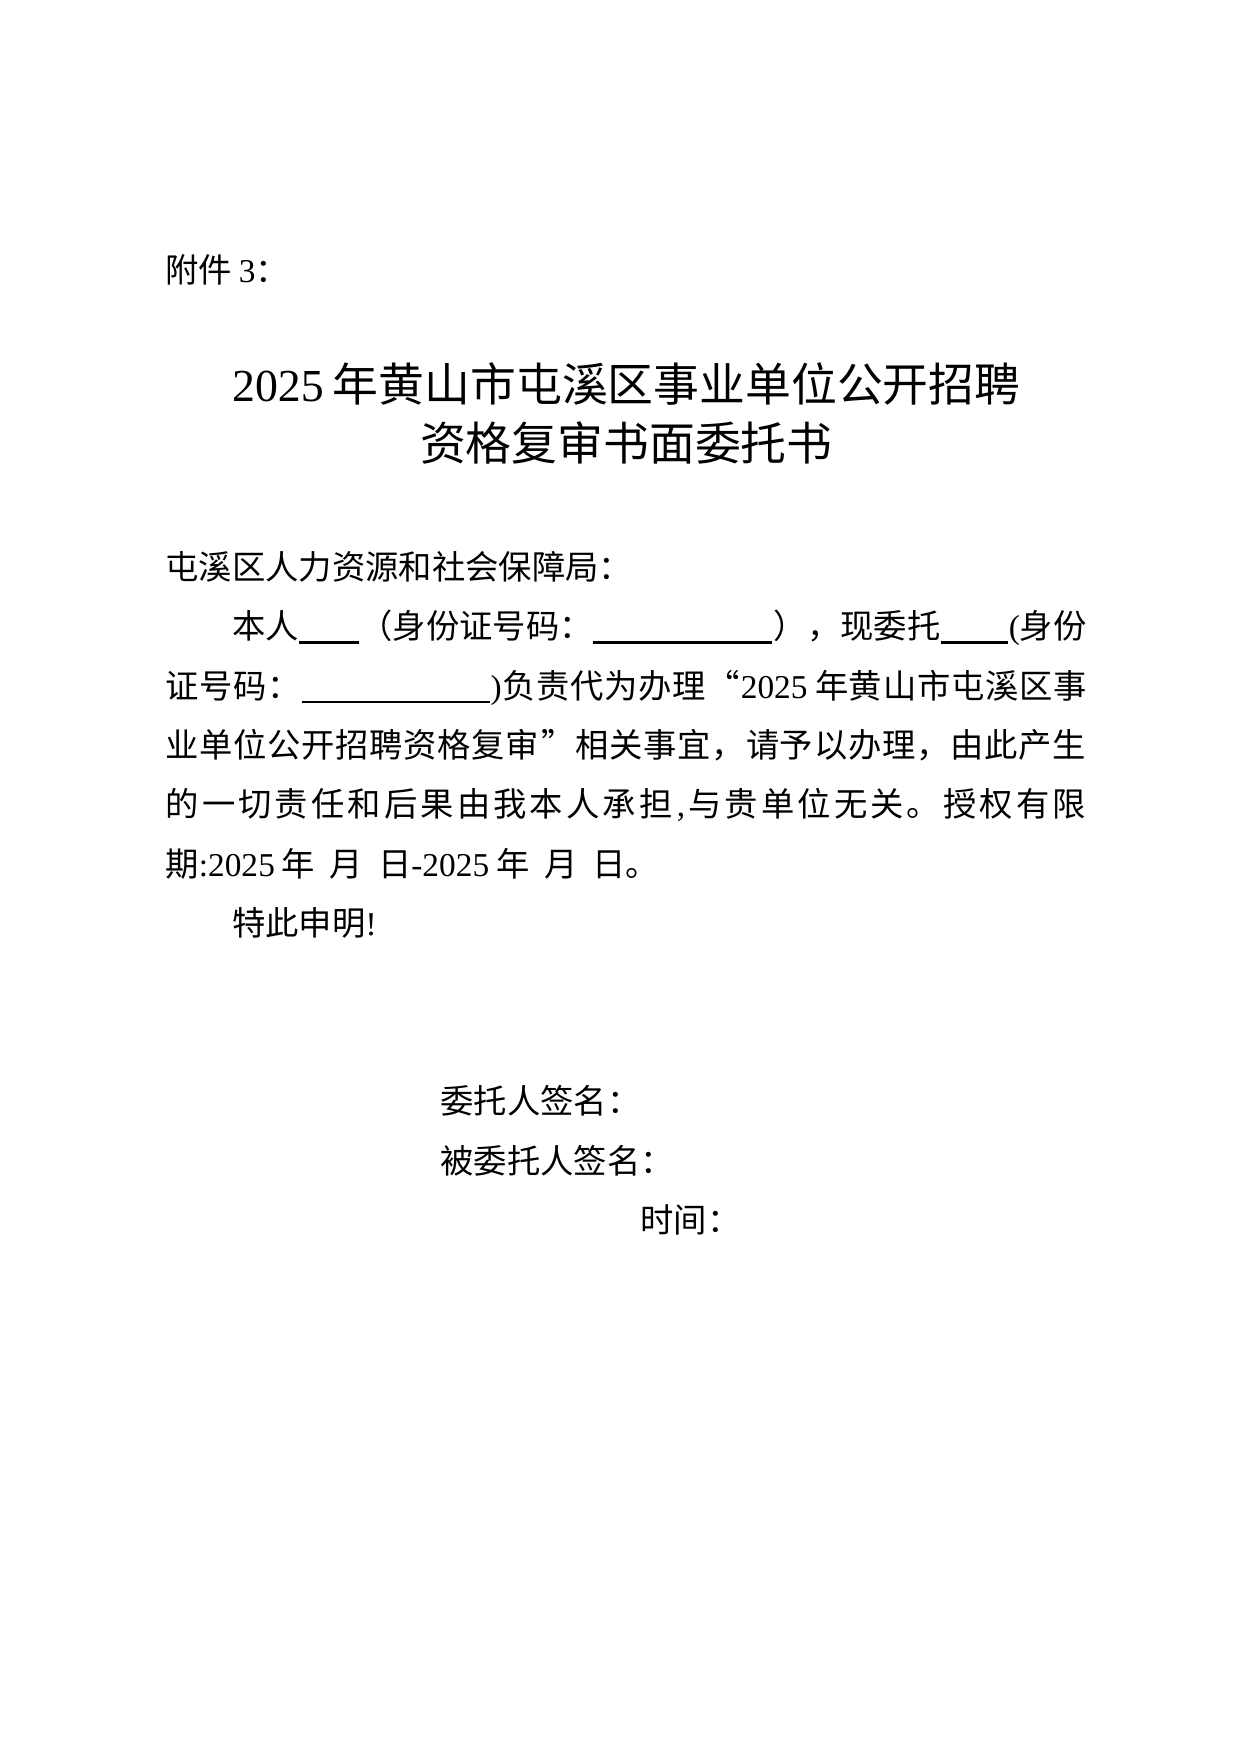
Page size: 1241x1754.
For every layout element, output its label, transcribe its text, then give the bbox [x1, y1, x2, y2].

text 屯溪区人力资源和社会保障局： [165, 532, 1087, 591]
text 委托人签名： [165, 1066, 1087, 1126]
text 资格复审书面委托书 [165, 413, 1087, 472]
text 时间： [165, 1185, 1087, 1244]
text 本人 （身份证号码： ），现委托 (身份证号码： )负责代为办理“2025年黄山市屯溪区事业单位公开招聘资格复审”相关事宜，请予以办理，由此产生的一切责任和后果由我本人承担,与贵单位无关。授权有限期:2025年 月 日-2025年 月 日。 [165, 591, 1087, 888]
text 2025年黄山市屯溪区事业单位公开招聘 [165, 354, 1087, 413]
text 被委托人签名： [165, 1126, 1087, 1185]
text 附件3： [165, 235, 1087, 294]
text 特此申明! [165, 888, 1087, 947]
